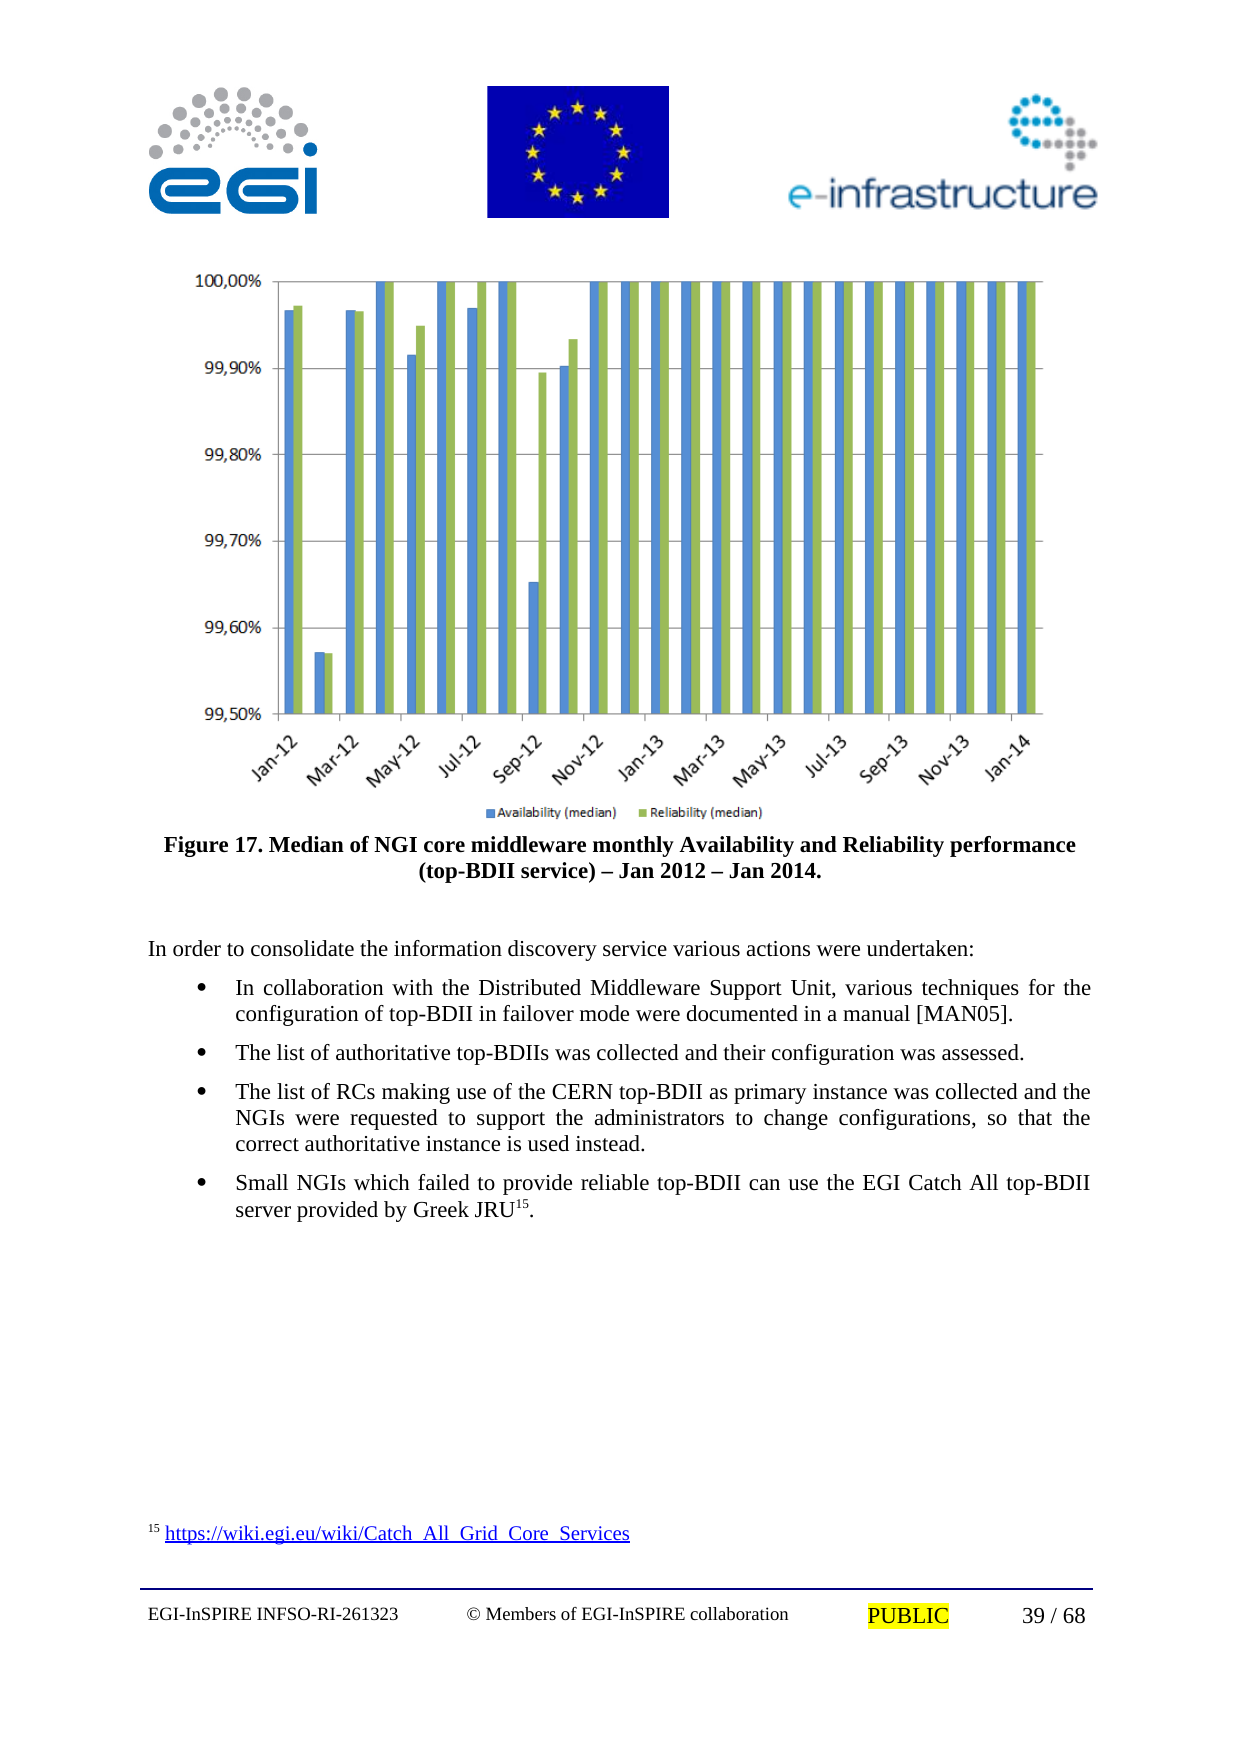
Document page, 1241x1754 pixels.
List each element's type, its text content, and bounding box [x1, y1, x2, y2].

list The list of authoritative top-BDIIs was collected and their configuration was assessed. [198, 1039, 1092, 1065]
picture [487, 86, 669, 218]
list The list of RCs making use of the CERN top-BDII as primary instance was collected and the NGIs were requested to support the administrators to change configurations, so that the correct authoritative instance is used instead. [198, 1078, 1092, 1157]
picture [191, 269, 1049, 827]
text In order to consolidate the information discovery service various actions were undertaken: [148, 935, 1092, 961]
list In collaboration with the Distributed Middleware Support Unit, various techniques for the configuration of top-BDII in failover mode were documented in a manual [MAN05]. [198, 974, 1092, 1026]
list Small NGIs which failed to provide reliable top-BDII can use the EGI Catch All top-BDII server provided by Greek JRU. [198, 1169, 1092, 1222]
picture [781, 86, 1106, 218]
picture [147, 86, 319, 216]
